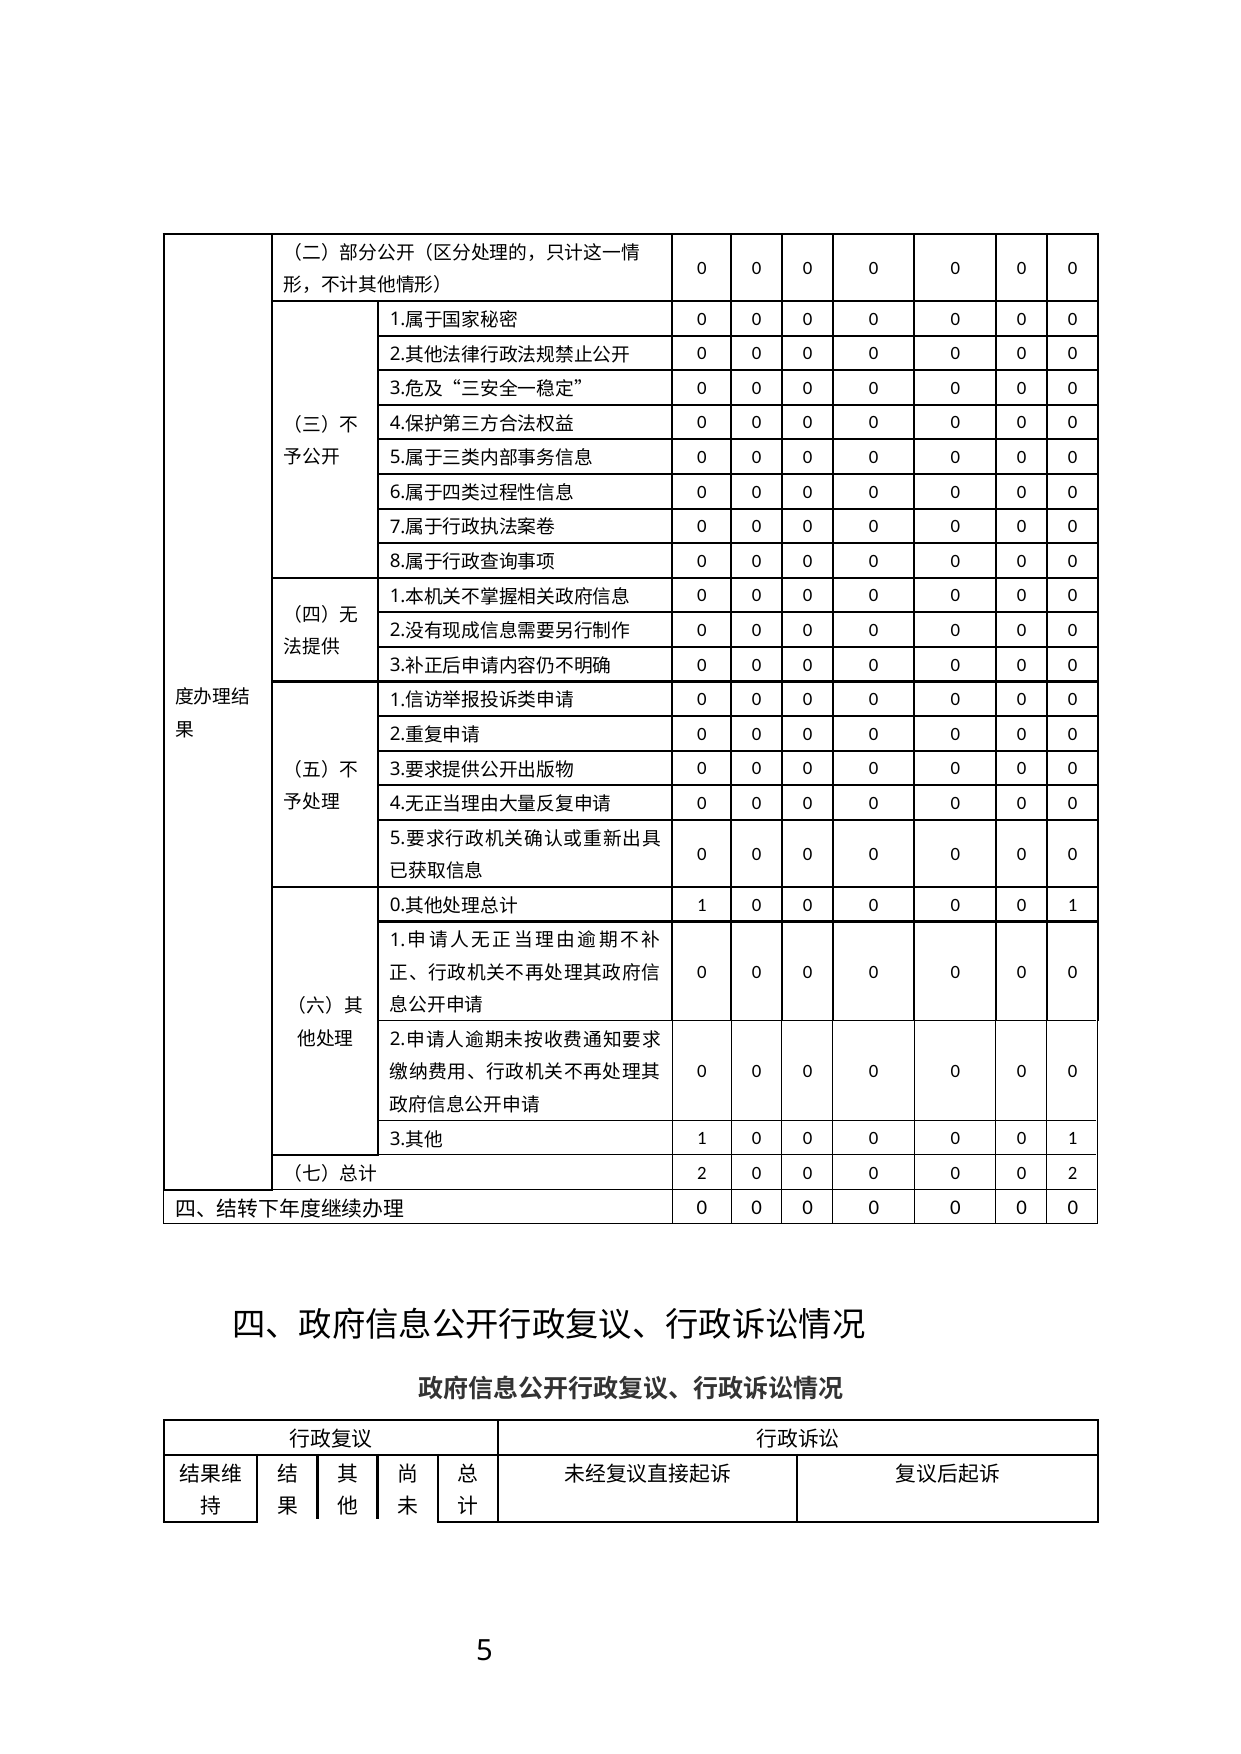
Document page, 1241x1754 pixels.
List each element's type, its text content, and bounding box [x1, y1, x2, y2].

table_cell 0 [732, 510, 781, 542]
table_cell 0 [834, 613, 913, 646]
table_cell 行政诉讼 [499, 1421, 1097, 1454]
table_cell 4.保护第三方合法权益 [379, 406, 671, 438]
table_cell 0 [732, 475, 781, 507]
table_cell 0 [782, 1190, 832, 1223]
table_cell 0 [996, 1021, 1046, 1119]
table_cell 0 [1048, 786, 1097, 819]
table_cell 0 [732, 235, 781, 300]
table_cell 5.要求行政机关确认或重新出具已获取信息 [379, 821, 671, 886]
table_cell 0 [732, 371, 781, 404]
table_cell 0 [1048, 235, 1097, 300]
table_cell 0 [673, 544, 730, 577]
table_cell 0 [782, 1121, 832, 1154]
table_cell 0 [732, 1021, 781, 1119]
table_header 政府信息公开行政复议、行政诉讼情况 [164, 1354, 1098, 1419]
table_cell 2 [1047, 1154, 1097, 1189]
table_cell 0 [673, 510, 730, 542]
table_cell 0 [915, 579, 995, 611]
table_cell 6.属于四类过程性信息 [379, 475, 671, 507]
table_cell 2.没有现成信息需要另行制作 [379, 613, 671, 646]
table_cell 0 [915, 235, 995, 300]
table_cell 0 [783, 613, 832, 646]
table_cell 5.属于三类内部事务信息 [379, 440, 671, 473]
table_cell 0 [997, 475, 1046, 507]
table_cell 0 [673, 717, 730, 749]
table_cell 0 [673, 613, 730, 646]
table_cell 0 [732, 752, 781, 784]
table_cell 0 [783, 371, 832, 404]
table_cell 行政复议 [165, 1421, 497, 1454]
table_cell 0 [834, 752, 913, 784]
table_cell 0 [1048, 613, 1097, 646]
table_cell 0 [783, 923, 832, 1020]
table_cell 0 [732, 579, 781, 611]
table_cell 0 [834, 235, 913, 300]
table_cell 复议后起诉 [798, 1456, 1097, 1521]
table_cell 0 [834, 683, 913, 715]
table_cell 三、本年度办理结果 [165, 235, 271, 1189]
table_cell （七）总计 [273, 1155, 672, 1189]
table_cell 0 [834, 821, 913, 886]
table_cell 0 [1048, 337, 1097, 369]
table_cell 0 [1048, 440, 1097, 473]
table_cell 0 [997, 371, 1046, 404]
table_cell 3.要求提供公开出版物 [379, 752, 671, 784]
table_cell 0 [834, 475, 913, 507]
table_cell 0 [673, 648, 730, 680]
table_cell 0 [673, 406, 730, 438]
table_cell 0 [833, 1190, 914, 1223]
table_cell 结果维持 [165, 1456, 256, 1521]
table_cell 0 [997, 510, 1046, 542]
table_cell 0 [1048, 510, 1097, 542]
table_cell 0 [997, 752, 1046, 784]
table_cell 0 [732, 821, 781, 886]
table_cell 0 [834, 717, 913, 749]
table_cell 0 [834, 579, 913, 611]
table_cell 0 [732, 613, 781, 646]
table_cell 0 [997, 544, 1046, 577]
table_cell 0 [732, 888, 781, 920]
table_cell 0 [915, 544, 995, 577]
table_cell 0 [915, 752, 995, 784]
table_cell 0 [915, 371, 995, 404]
table_cell 0 [732, 1121, 781, 1154]
table_cell 0 [996, 1155, 1046, 1189]
table_cell 0 [1048, 923, 1097, 1020]
table_cell 0 [673, 1021, 731, 1119]
table_cell 0 [915, 1190, 995, 1223]
table_cell 0 [997, 440, 1046, 473]
table_cell 1.属于国家秘密 [379, 302, 671, 334]
table_cell 0 [673, 923, 730, 1020]
table_cell 未经复议直接起诉 [499, 1456, 796, 1521]
table_cell 0 [783, 544, 832, 577]
table_cell 0 [915, 1155, 995, 1189]
table_cell 0 [834, 510, 913, 542]
table_cell 0 [997, 683, 1046, 715]
table_cell 0 [915, 1021, 995, 1119]
table_cell 0 [834, 923, 913, 1020]
table_cell 0 [915, 302, 995, 334]
table_cell 0 [783, 475, 832, 507]
table_cell 0 [673, 302, 730, 334]
table_cell 0 [732, 786, 781, 819]
table_cell 0 [732, 683, 781, 715]
table_cell 0 [834, 302, 913, 334]
table_cell 0 [833, 1021, 914, 1119]
table_cell 0 [915, 510, 995, 542]
table_cell 0 [996, 1121, 1046, 1154]
table_cell 0 [997, 613, 1046, 646]
table_cell 0 [783, 579, 832, 611]
table_cell 0 [915, 683, 995, 715]
table_cell 0 [1047, 1189, 1097, 1223]
table_cell 0 [783, 752, 832, 784]
table_cell （三）不予公开 [273, 302, 377, 577]
table_cell 0 [1048, 544, 1097, 577]
table_cell 0 [834, 371, 913, 404]
table_cell 0 [1048, 752, 1097, 784]
table_cell 0 [997, 302, 1046, 334]
table_cell 0 [997, 888, 1046, 920]
table_cell 0 [997, 717, 1046, 749]
table_cell 0 [834, 786, 913, 819]
table_cell 0 [673, 752, 730, 784]
table_cell 0 [732, 717, 781, 749]
table_cell 0 [732, 1155, 781, 1189]
table_cell 2.申请人逾期未按收费通知要求缴纳费用、行政机关不再处理其政府信息公开申请 [379, 1021, 672, 1119]
table_cell 0 [732, 923, 781, 1020]
table_cell 0 [1048, 648, 1097, 680]
table_cell 3.危及“三安全一稳定” [379, 371, 671, 404]
table_cell 0 [915, 786, 995, 819]
table_cell 0 [673, 440, 730, 473]
table_cell 0 [915, 1121, 995, 1154]
table_cell 0 [732, 440, 781, 473]
table_cell 0 [673, 475, 730, 507]
table_cell 0 [834, 406, 913, 438]
table_cell 0.其他处理总计 [379, 888, 671, 920]
table_cell 0 [783, 888, 832, 920]
table_cell 0 [915, 923, 995, 1020]
table_cell 0 [782, 1155, 832, 1189]
table_cell 0 [732, 406, 781, 438]
table_cell 3.补正后申请内容仍不明确 [379, 648, 671, 680]
table_cell 0 [997, 821, 1046, 886]
table_cell 2.重复申请 [379, 717, 671, 749]
table_cell 0 [783, 683, 832, 715]
table_cell （二）部分公开（区分处理的，只计这一情形，不计其他情形） [273, 235, 671, 300]
table_cell 1.信访举报投诉类申请 [379, 683, 671, 715]
table_cell 1.本机关不掌握相关政府信息 [379, 579, 671, 611]
table_cell 0 [997, 406, 1046, 438]
table_cell 0 [915, 613, 995, 646]
table_cell 2 [673, 1155, 731, 1189]
table_cell 0 [732, 648, 781, 680]
table_cell 0 [915, 337, 995, 369]
table_cell 0 [783, 717, 832, 749]
table_cell 1 [1048, 888, 1097, 920]
table_cell 0 [783, 406, 832, 438]
table_cell 0 [834, 544, 913, 577]
table_cell 0 [673, 1190, 731, 1223]
table_cell 总计 [439, 1456, 497, 1521]
table_cell 4.无正当理由大量反复申请 [379, 786, 671, 819]
table_cell 0 [997, 337, 1046, 369]
table_cell 1 [673, 1121, 731, 1154]
table_cell 0 [673, 821, 730, 886]
table_cell 2.其他法律行政法规禁止公开 [379, 337, 671, 369]
table_cell 0 [834, 440, 913, 473]
table_cell 0 [834, 648, 913, 680]
table_cell 0 [1048, 579, 1097, 611]
table_cell 0 [673, 786, 730, 819]
table_cell 0 [1048, 683, 1097, 715]
table_cell 1 [1047, 1120, 1097, 1154]
table_cell 0 [915, 821, 995, 886]
table_cell 0 [1048, 821, 1097, 886]
table_cell 0 [732, 544, 781, 577]
table_cell 其他 [318, 1456, 377, 1521]
table_cell 0 [673, 337, 730, 369]
table_cell 0 [833, 1121, 914, 1154]
list 四、政府信息公开行政复议、行政诉讼情况 [165, 1289, 1087, 1354]
table_cell 0 [833, 1155, 914, 1189]
table_cell 0 [997, 579, 1046, 611]
table_cell 0 [783, 302, 832, 334]
table_cell 0 [783, 648, 832, 680]
table_cell 0 [915, 475, 995, 507]
table_cell 结果 [258, 1456, 317, 1521]
table_cell 0 [673, 683, 730, 715]
table_cell 0 [1048, 717, 1097, 749]
table_cell 0 [915, 648, 995, 680]
table_cell 0 [673, 371, 730, 404]
table_cell 8.属于行政查询事项 [379, 544, 671, 577]
table_cell 尚未 [378, 1456, 437, 1521]
table_cell 0 [834, 337, 913, 369]
table_cell （六）其他处理 [273, 888, 377, 1154]
table_cell 0 [834, 888, 913, 920]
table_cell 0 [997, 786, 1046, 819]
table_cell 0 [732, 302, 781, 334]
table_cell 0 [915, 888, 995, 920]
table_cell 1 [673, 888, 730, 920]
table_cell 0 [1048, 406, 1097, 438]
table_cell 0 [996, 1190, 1046, 1223]
table_cell （五）不予处理 [273, 683, 377, 886]
table_cell 3.其他 [379, 1121, 672, 1154]
table_cell 0 [783, 510, 832, 542]
table_cell 0 [783, 235, 832, 300]
table_cell 0 [732, 1190, 781, 1223]
table_cell 0 [997, 923, 1046, 1020]
table_cell 7.属于行政执法案卷 [379, 510, 671, 542]
table_cell 0 [1048, 302, 1097, 334]
table_cell 0 [1047, 1020, 1097, 1119]
table_cell 0 [915, 406, 995, 438]
table_cell 0 [915, 440, 995, 473]
table_cell 0 [783, 337, 832, 369]
table_cell 0 [783, 786, 832, 819]
table_cell 0 [673, 579, 730, 611]
table_cell 0 [732, 337, 781, 369]
table_cell 0 [1048, 371, 1097, 404]
table_cell 0 [997, 648, 1046, 680]
table_cell 0 [783, 821, 832, 886]
table_cell 0 [783, 440, 832, 473]
table_cell 0 [673, 235, 730, 300]
table_cell 四、结转下年度继续办理 [164, 1190, 672, 1223]
table_cell 0 [782, 1021, 832, 1119]
table_cell 0 [915, 717, 995, 749]
table_cell 0 [997, 235, 1046, 300]
table_cell 0 [1048, 475, 1097, 507]
table_cell 1.申请人无正当理由逾期不补正、行政机关不再处理其政府信息公开申请 [379, 923, 671, 1020]
table_cell （四）无法提供 [273, 579, 377, 680]
